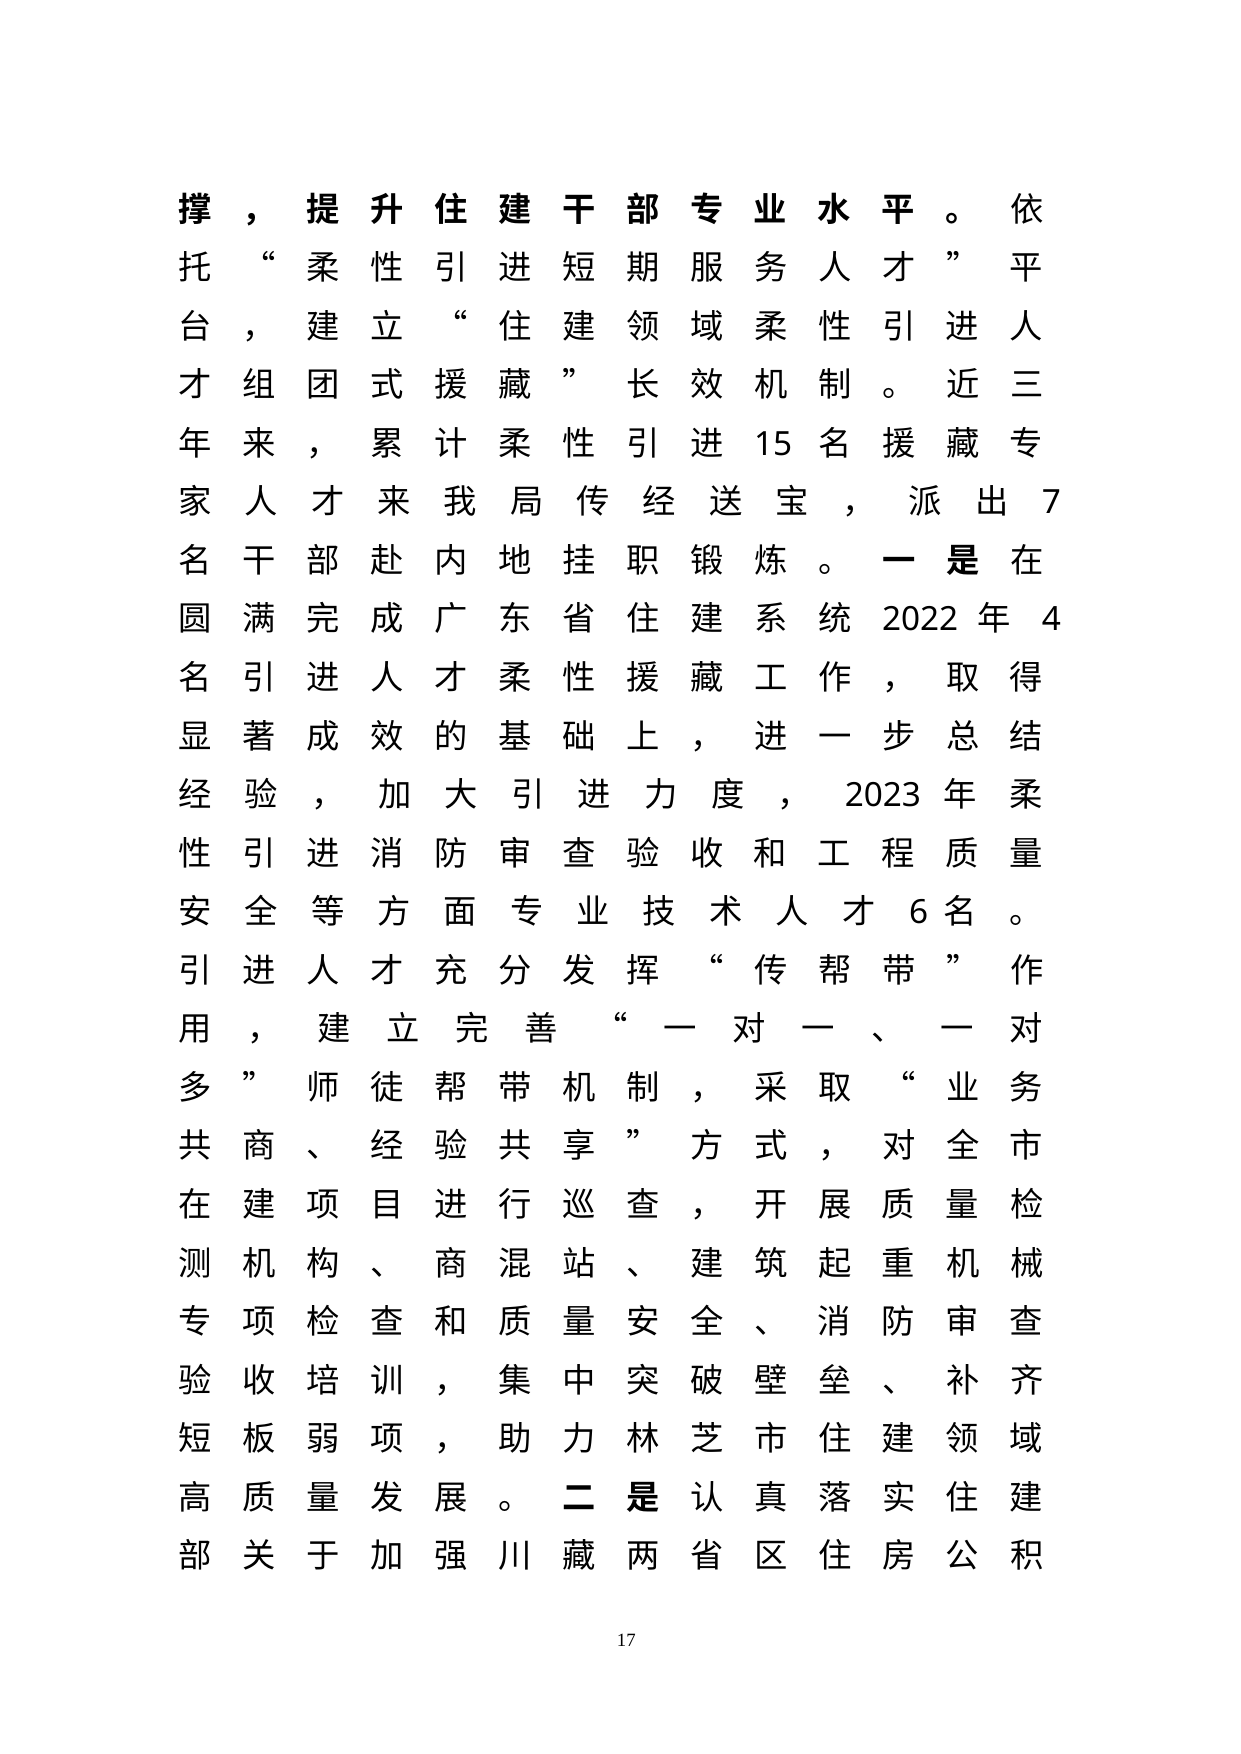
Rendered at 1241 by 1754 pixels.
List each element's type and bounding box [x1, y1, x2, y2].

text [178, 177, 1074, 1582]
